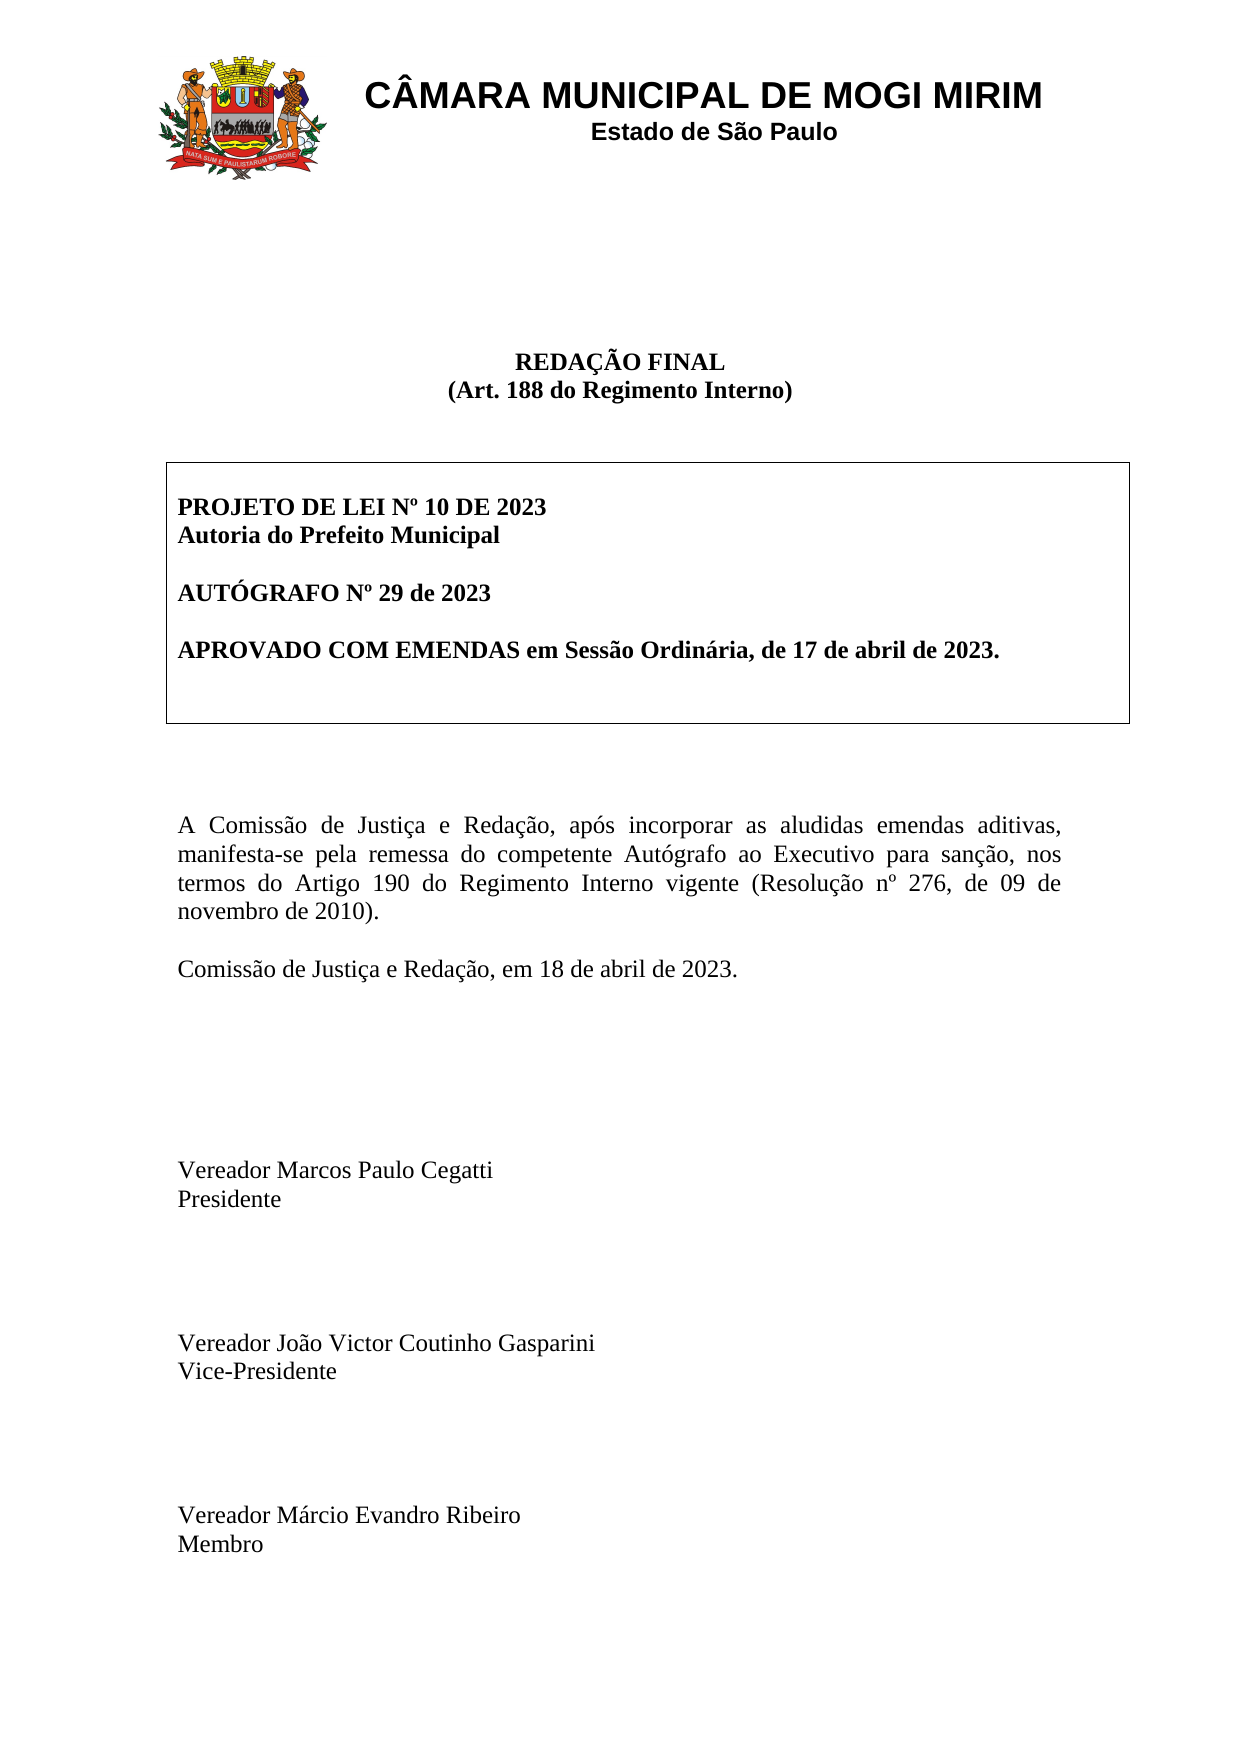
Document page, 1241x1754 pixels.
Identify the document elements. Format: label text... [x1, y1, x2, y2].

text Membro [177, 1529, 1063, 1558]
text REDAÇÃO FINAL [177, 347, 1063, 376]
text Vereador Marcos Paulo Cegatti [177, 1155, 1063, 1184]
picture [157, 56, 328, 180]
table_header PROJETO DE LEI Nº 10 DE 2023 Autoria do Prefeito Municipal AUTÓGRAFO Nº 29 de 2023 APROVADO COM EMENDAS em Sessão Ordinária, de 17 de abril de 2023. [167, 463, 1129, 723]
text (Art. 188 do Regimento Interno) [177, 376, 1063, 404]
text Vereador João Victor Coutinho Gasparini [177, 1328, 1063, 1356]
text Vereador Márcio Evandro Ribeiro [177, 1500, 1063, 1529]
text Comissão de Justiça e Redação, em 18 de abril de 2023. [177, 954, 1063, 983]
text Vice-Presidente [177, 1356, 1063, 1385]
text A Comissão de Justiça e Redação, após incorporar as aludidas emendas aditivas, manifesta-se pela remessa do competente Autógrafo ao Executivo para sanção, nos termos do Artigo 190 do Regimento Interno vigente (Resolução nº 276, de 09 de novembro de 2010). [177, 810, 1063, 925]
text Presidente [177, 1184, 1063, 1213]
